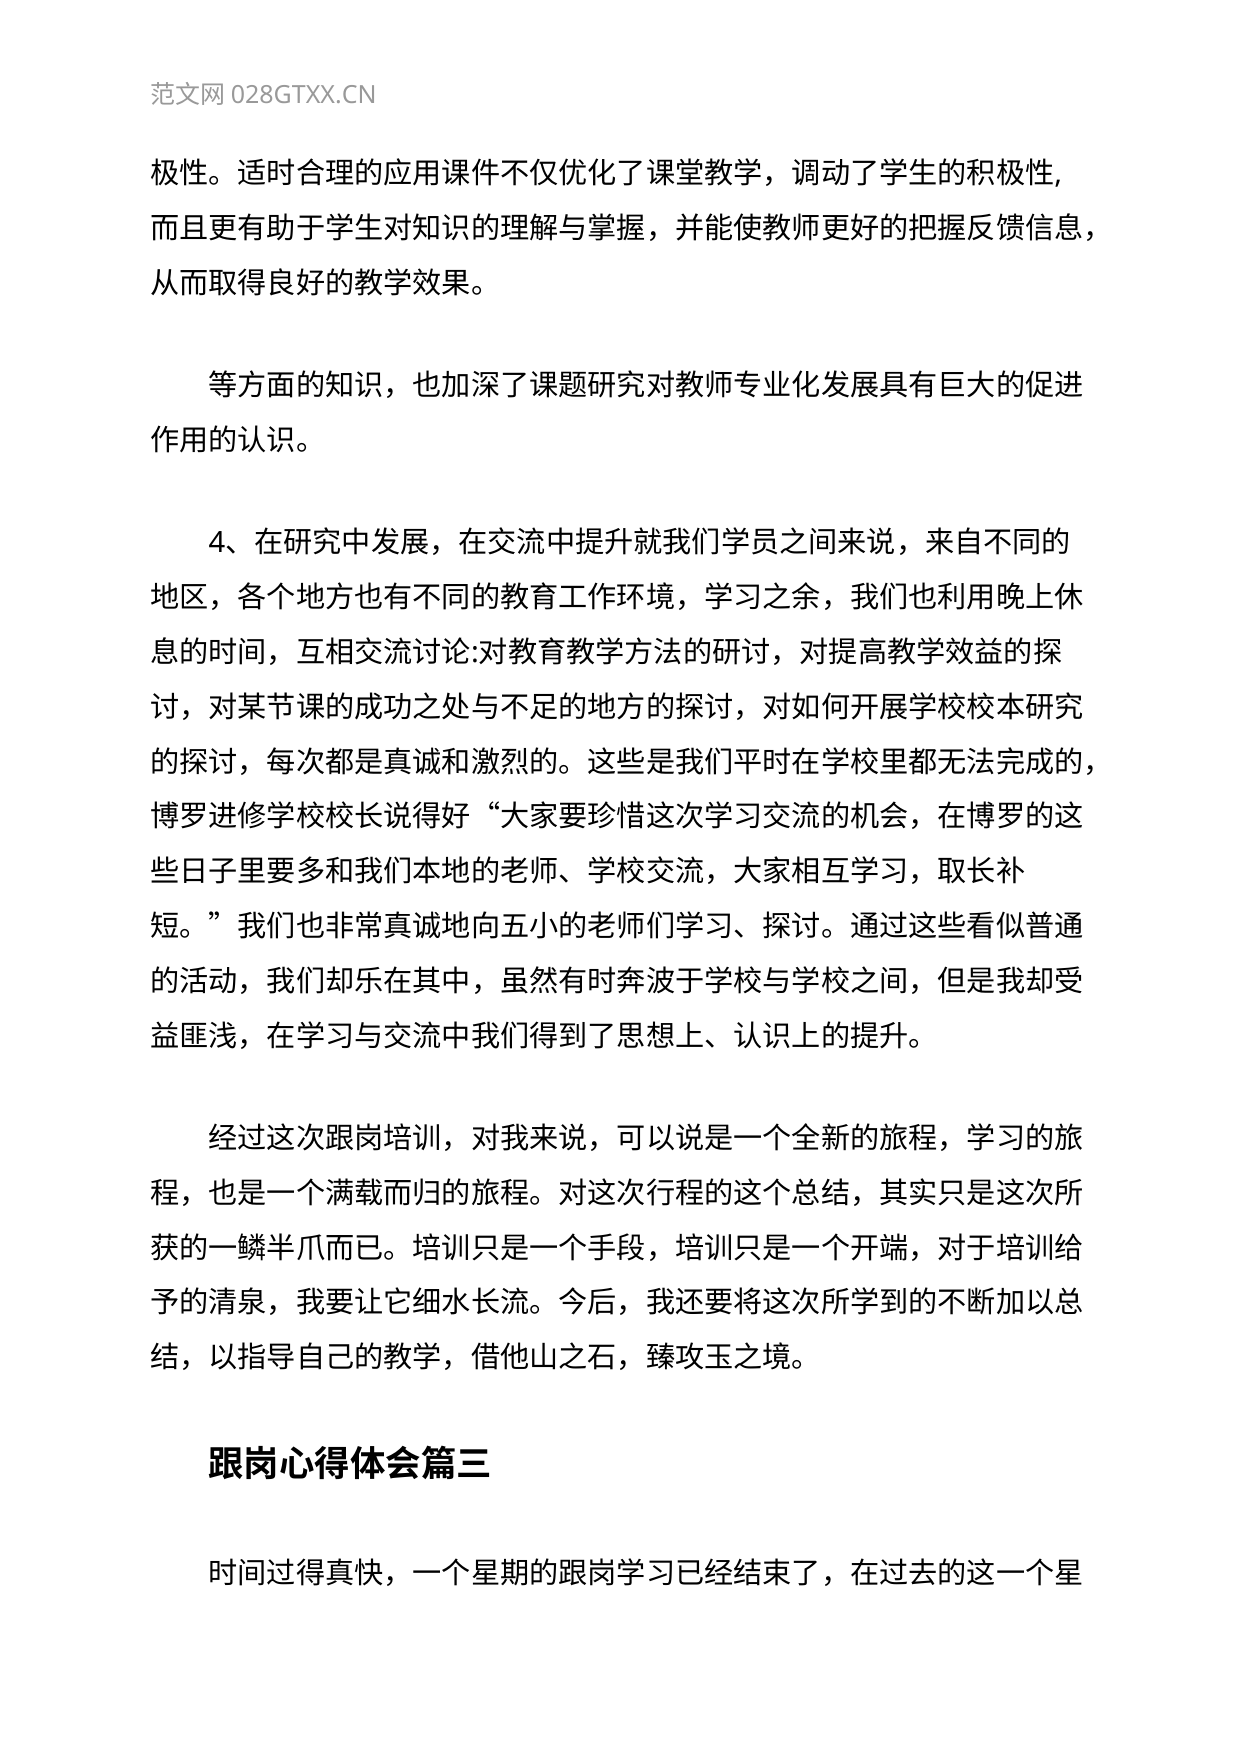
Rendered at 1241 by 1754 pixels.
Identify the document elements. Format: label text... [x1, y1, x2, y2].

text 经过这次跟岗培训，对我来说，可以说是一个全新的旅程，学习的旅程，也是一个满载而归的旅程。对这次行程的这个总结，其实只是这次所获的一鳞半爪而已。培训只是一个手段，培训只是一个开端，对于培训给予的清泉，我要让它细水长流。今后，我还要将这次所学到的不断加以总结，以指导自己的教学，借他山之石，臻攻玉之境。 [150, 1114, 1090, 1376]
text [150, 150, 1090, 302]
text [150, 1549, 1090, 1591]
text 等方面的知识，也加深了课题研究对教师专业化发展具有巨大的促进作用的认识。 [150, 362, 1090, 459]
text 跟岗心得体会篇三 [150, 1436, 1090, 1487]
text 4、在研究中发展，在交流中提升就我们学员之间来说，来自不同的地区，各个地方也有不同的教育工作环境，学习之余，我们也利用晚上休息的时间，互相交流讨论:对教育教学方法的研讨，对提高教学效益的探讨，对某节课的成功之处与不足的地方的探讨，对如何开展学校校本研究的探讨，每次都是真诚和激烈的。这些是我们平时在学校里都无法完成的，博罗进修学校校长说得好“大家要珍惜这次学习交流的机会，在博罗的这些日子里要多和我们本地的老师、学校交流，大家相互学习，取长补短。”我们也非常真诚地向五小的老师们学习、探讨。通过这些看似普通的活动，我们却乐在其中，虽然有时奔波于学校与学校之间，但是我却受益匪浅，在学习与交流中我们得到了思想上、认识上的提升。 [150, 518, 1090, 1055]
